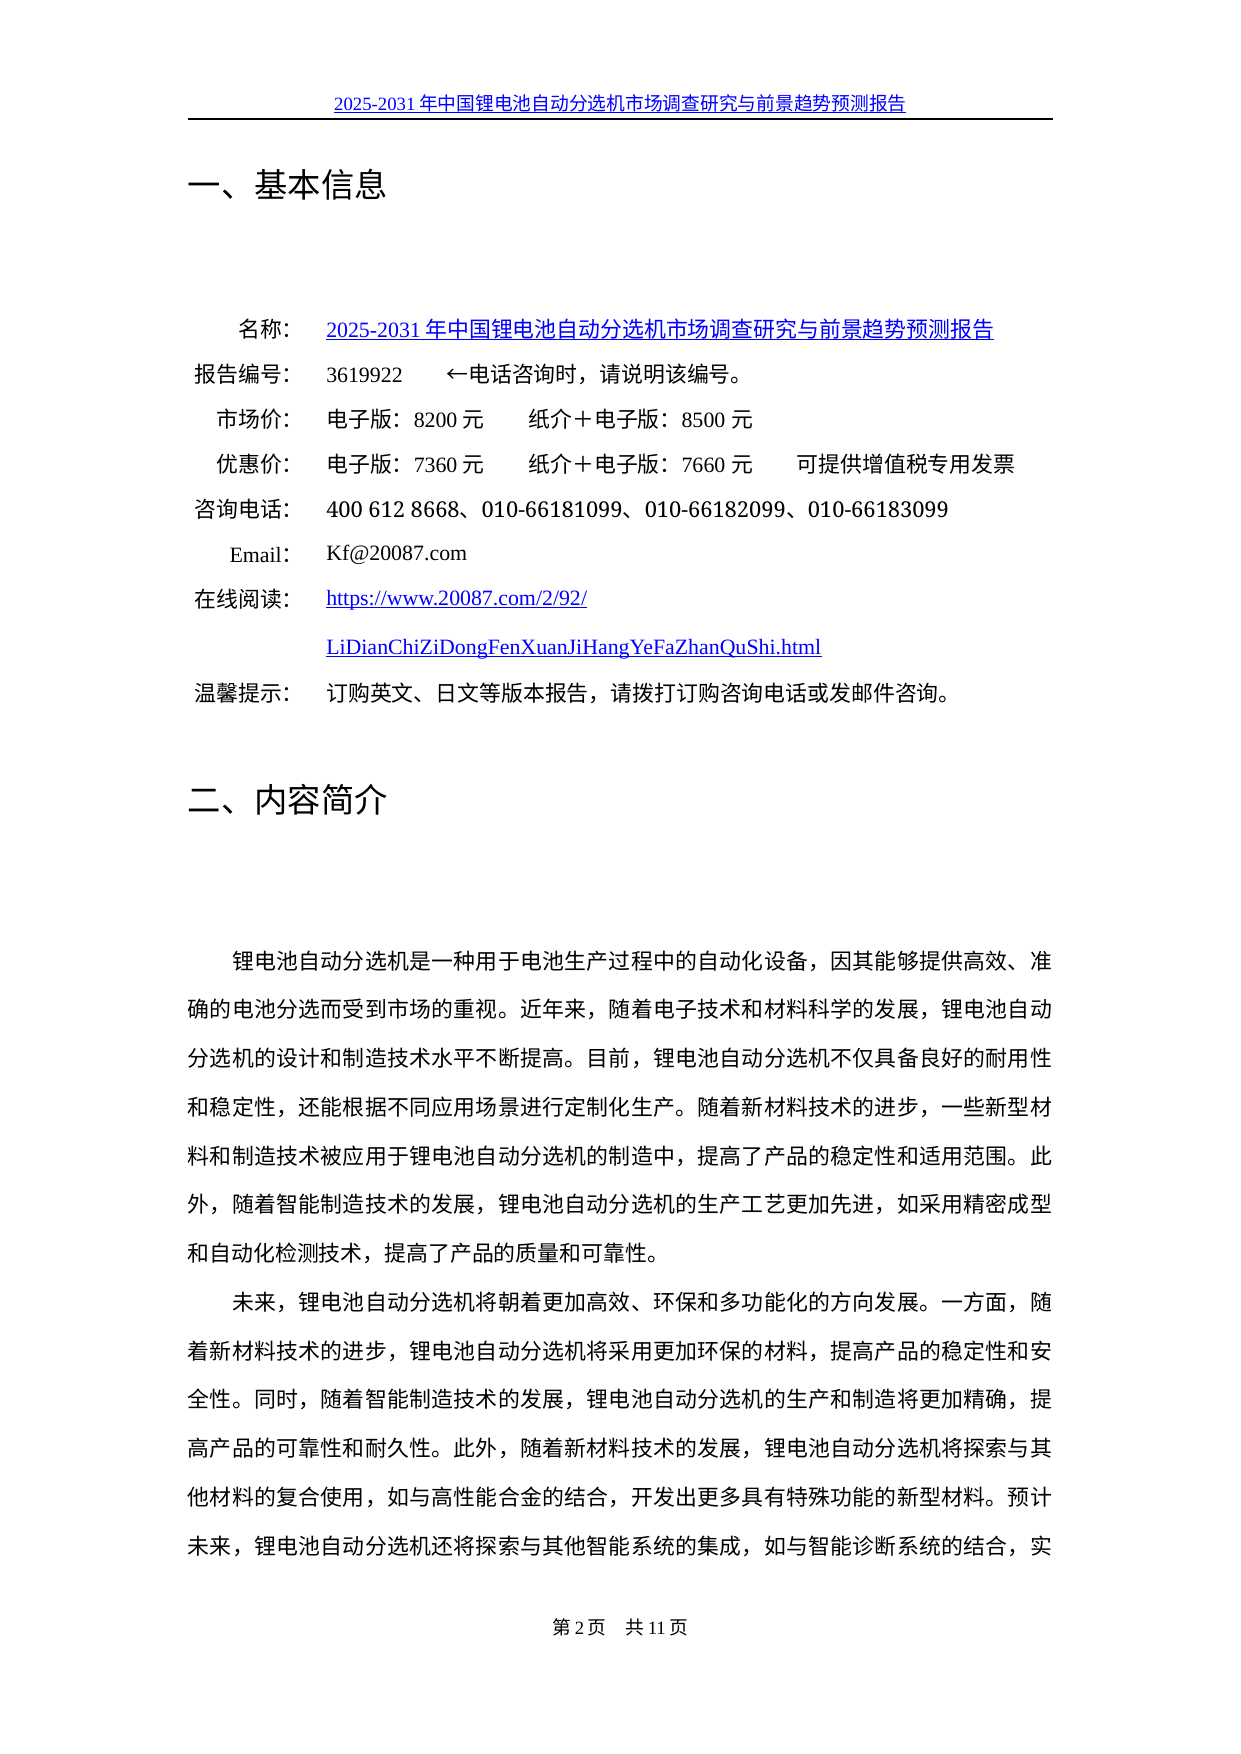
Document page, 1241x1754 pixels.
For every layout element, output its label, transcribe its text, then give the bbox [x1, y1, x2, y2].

table_cell 电子版：8200 元 纸介＋电子版：8500 元 [315, 402, 1073, 447]
table_cell 报告编号： [167, 357, 315, 402]
table_cell 市场价： [167, 402, 315, 447]
table_cell 优惠价： [167, 447, 315, 492]
table_cell 咨询电话： [167, 492, 315, 537]
table_cell Kf@20087.com [315, 537, 1073, 582]
table_cell 400 612 8668、010-66181099、010-66182099、010-66183099 [315, 492, 1073, 537]
table_cell 订购英文、日文等版本报告，请拨打订购咨询电话或发邮件咨询。 [315, 675, 1073, 720]
table_cell [315, 582, 1073, 675]
table_cell 温馨提示： [167, 675, 315, 720]
table_header 名称： [167, 312, 315, 357]
table_cell 在线阅读： [167, 582, 315, 675]
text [187, 943, 1053, 1561]
table_cell Email： [167, 537, 315, 582]
title 一、基本信息 [187, 150, 1053, 215]
table_cell 电子版：7360 元 纸介＋电子版：7660 元 可提供增值税专用发票 [315, 447, 1073, 492]
title 二、内容简介 [187, 766, 1053, 831]
table_cell 3619922 ←电话咨询时，请说明该编号。 [315, 357, 1073, 402]
table_header 2025-2031年中国锂电池自动分选机市场调查研究与前景趋势预测报告 [315, 312, 1073, 357]
